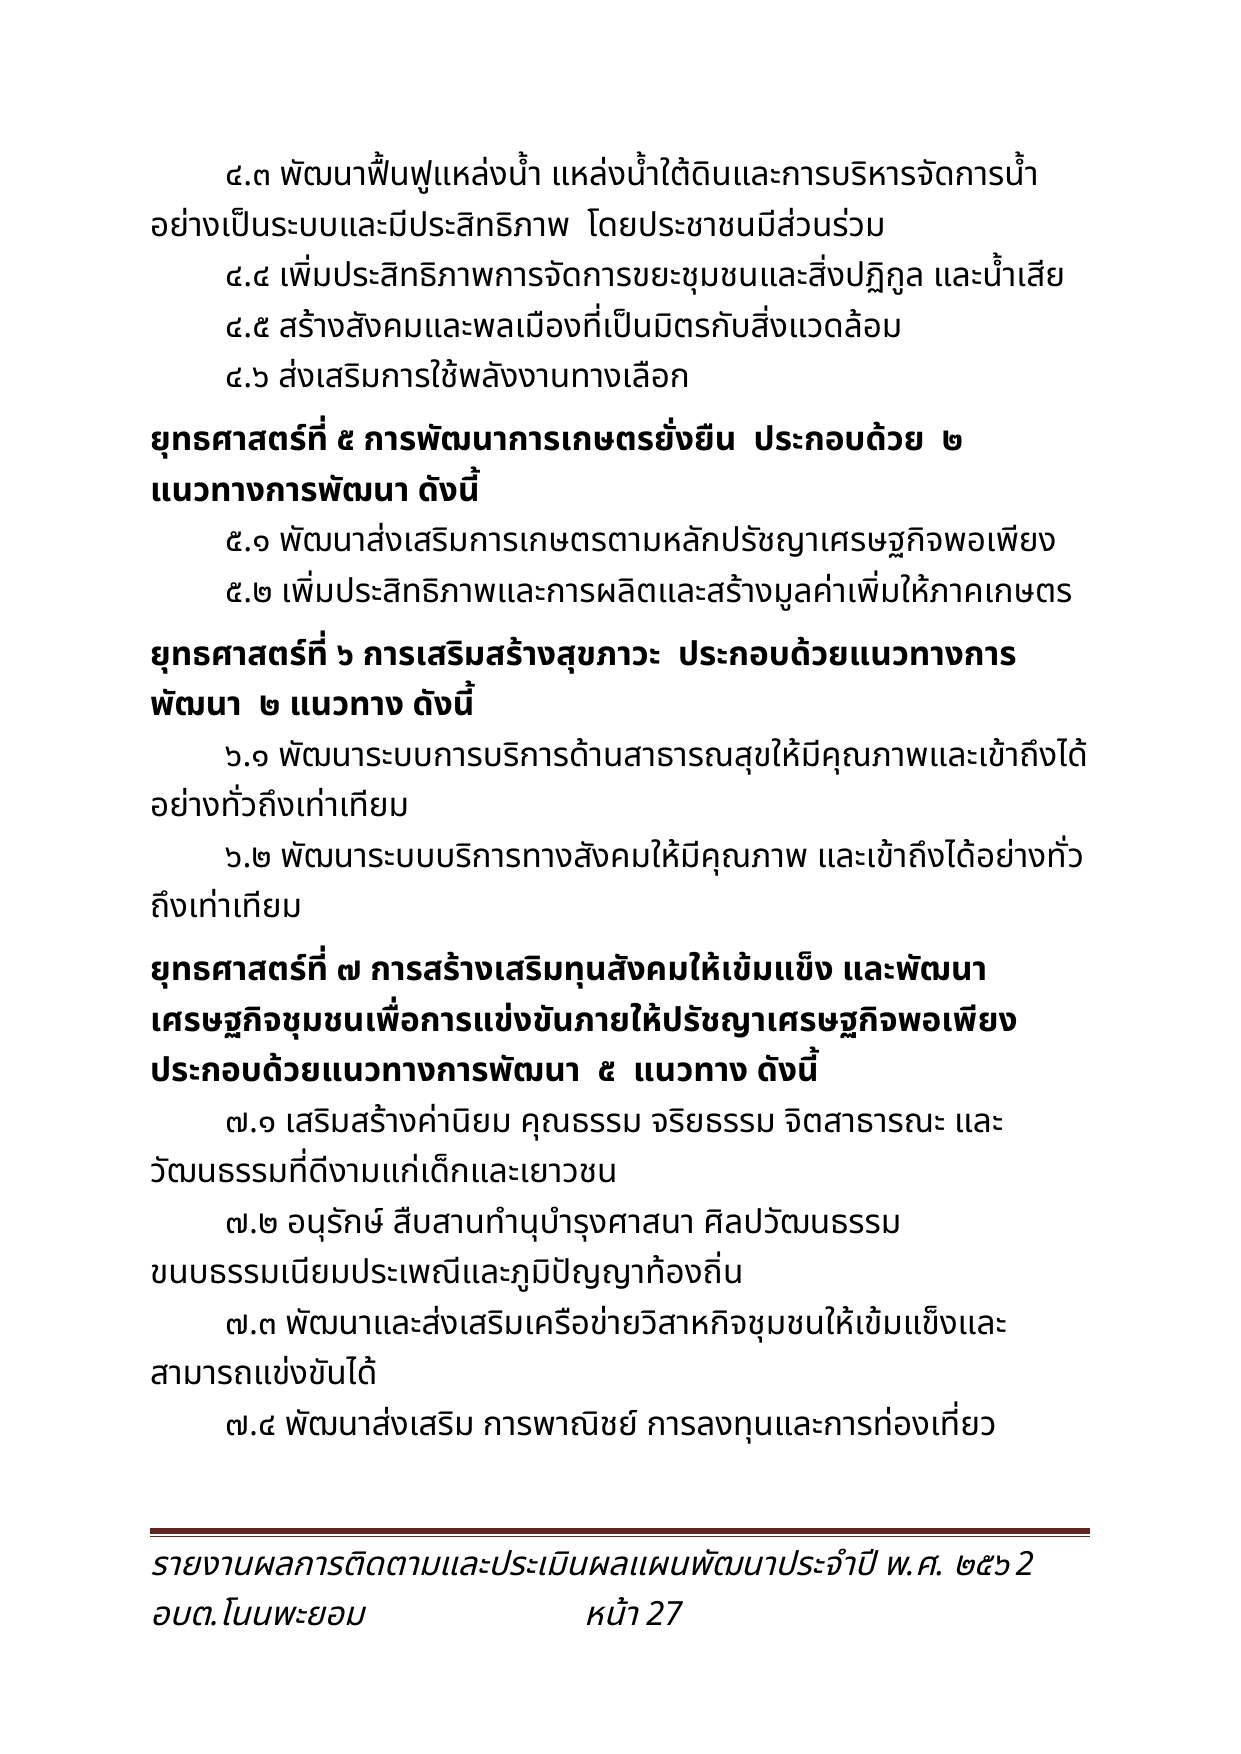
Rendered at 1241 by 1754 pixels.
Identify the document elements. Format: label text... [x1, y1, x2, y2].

text ๖.๑ พัฒนาระบบการบริการด้านสาธารณสุขให้มีคุณภาพและเข้าถึงได้อย่างทั่วถึงเท่าเทียม [150, 731, 1090, 832]
text ยุทธศาสตร์ที่ ๗ การสร้างเสริมทุนสังคมให้เข้มแข็ง และพัฒนาเศรษฐกิจชุมชนเพื่อการแข่งขันภายให้ปรัชญาเศรษฐกิจพอเพียง ประกอบด้วยแนวทางการพัฒนา ๕ แนวทาง ดังนี้ [150, 945, 1090, 1097]
text ๖.๒ พัฒนาระบบบริการทางสังคมให้มีคุณภาพ และเข้าถึงได้อย่างทั่วถึงเท่าเทียม [150, 832, 1090, 933]
text ๗.๔ พัฒนาส่งเสริม การพาณิชย์ การลงทุนและการท่องเที่ยว [150, 1400, 1090, 1450]
text ๔.๕ สร้างสังคมและพลเมืองที่เป็นมิตรกับสิ่งแวดล้อม [150, 302, 1090, 352]
text ๗.๓ พัฒนาและส่งเสริมเครือข่ายวิสาหกิจชุมชนให้เข้มแข็งและสามารถแข่งขันได้ [150, 1299, 1090, 1400]
text ยุทธศาสตร์ที่ ๖ การเสริมสร้างสุขภาวะ ประกอบด้วยแนวทางการพัฒนา ๒ แนวทาง ดังนี้ [150, 630, 1090, 731]
text ๔.๓ พัฒนาฟื้นฟูแหล่งน้ำ แหล่งน้ำใต้ดินและการบริหารจัดการน้ำอย่างเป็นระบบและมีประสิทธิภาพ โดยประชาชนมีส่วนร่วม [150, 150, 1090, 251]
text ๗.๒ อนุรักษ์ สืบสานทำนุบำรุงศาสนา ศิลปวัฒนธรรม ขนบธรรมเนียมประเพณีและภูมิปัญญาท้องถิ่น [150, 1198, 1090, 1299]
text ๕.๒ เพิ่มประสิทธิภาพและการผลิตและสร้างมูลค่าเพิ่มให้ภาคเกษตร [150, 567, 1090, 617]
text ๔.๔ เพิ่มประสิทธิภาพการจัดการขยะชุมชนและสิ่งปฏิกูล และน้ำเสีย [150, 251, 1090, 302]
text ยุทธศาสตร์ที่ ๕ การพัฒนาการเกษตรยั่งยืน ประกอบด้วย ๒ แนวทางการพัฒนา ดังนี้ [150, 415, 1090, 516]
text ๗.๑ เสริมสร้างค่านิยม คุณธรรม จริยธรรม จิตสาธารณะ และวัฒนธรรมที่ดีงามแก่เด็กและเยาวชน [150, 1097, 1090, 1198]
text ๕.๑ พัฒนาส่งเสริมการเกษตรตามหลักปรัชญาเศรษฐกิจพอเพียง [150, 516, 1090, 567]
text ๔.๖ ส่งเสริมการใช้พลังงานทางเลือก [150, 352, 1090, 403]
